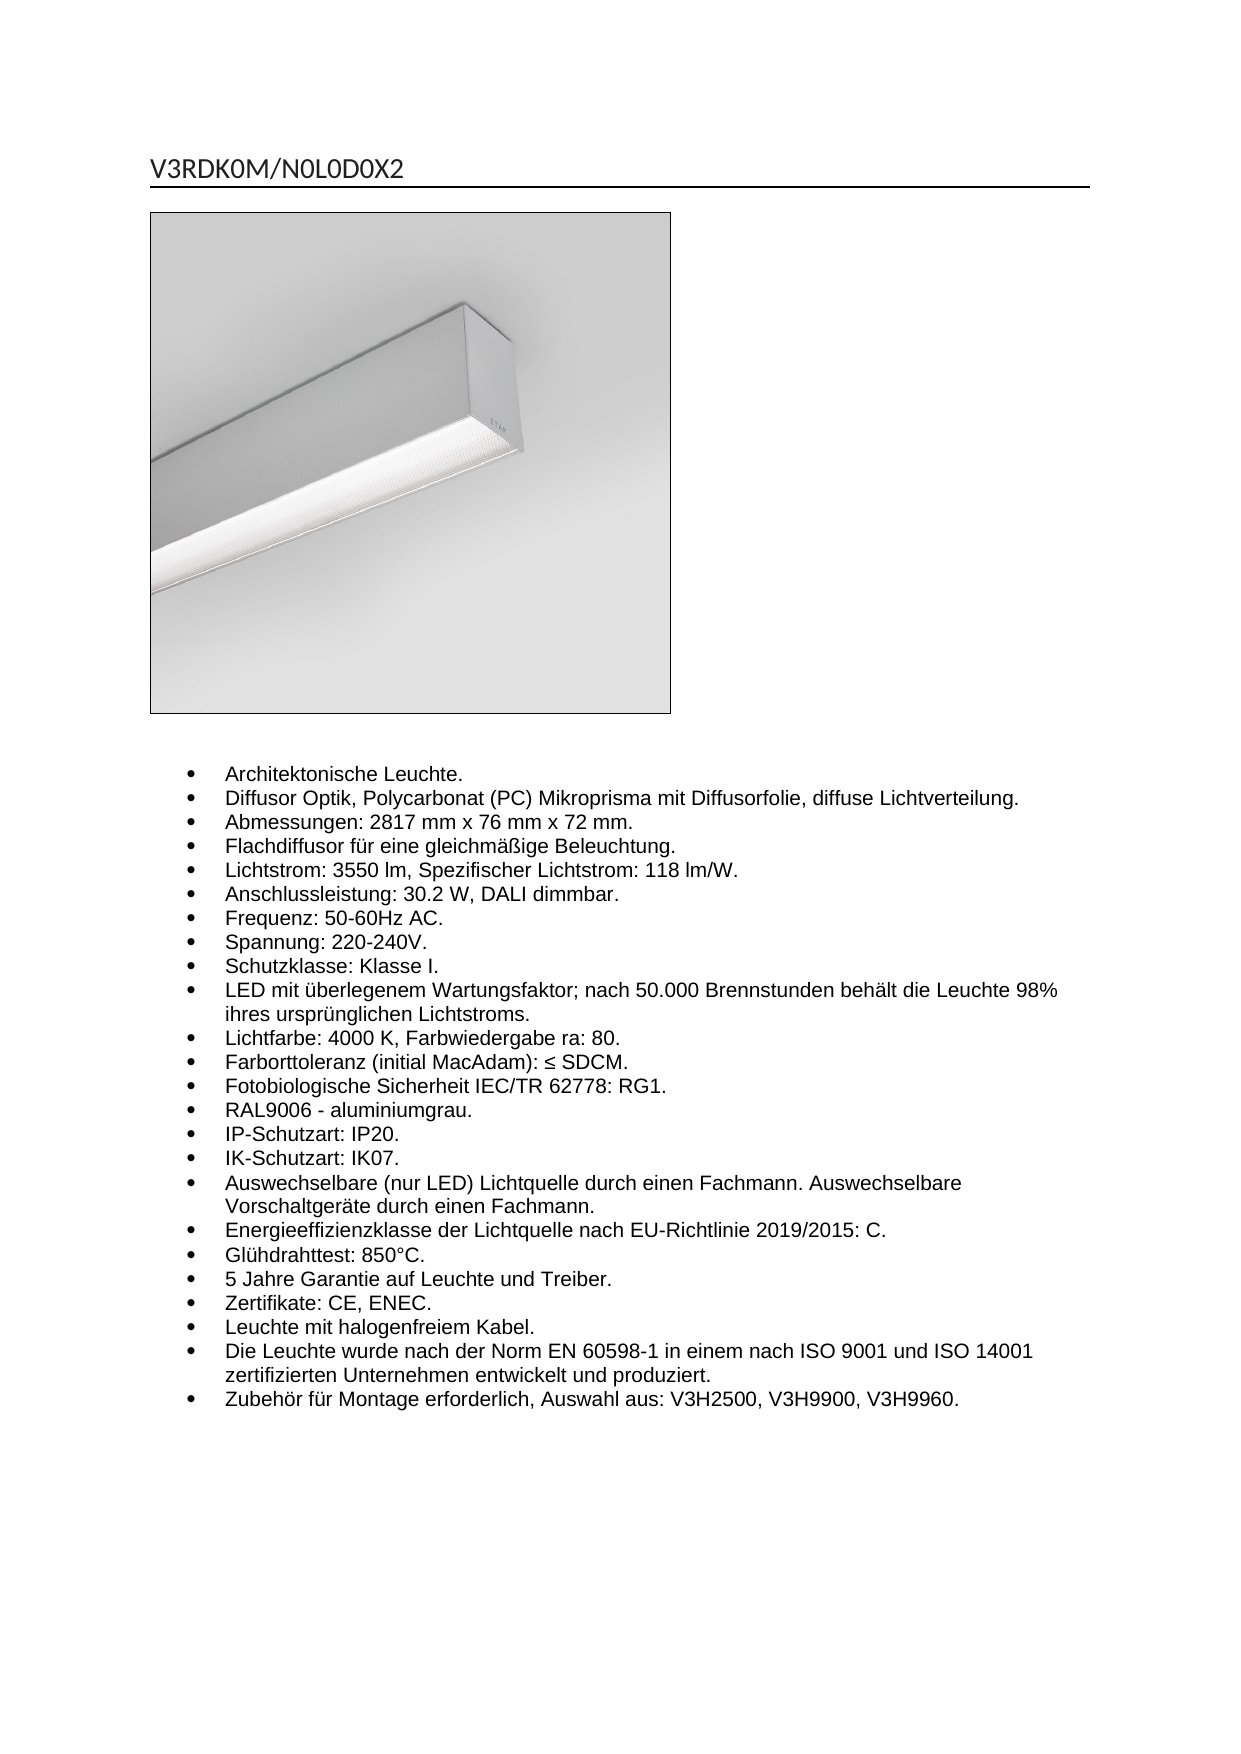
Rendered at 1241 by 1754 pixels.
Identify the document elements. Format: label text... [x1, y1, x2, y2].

list Die Leuchte wurde nach der Norm EN 60598-1 in einem nach ISO 9001 und ISO 14001 zertifizierten Unternehmen entwickelt und produziert. [187, 1339, 1090, 1387]
list LED mit überlegenem Wartungsfaktor; nach 50.000 Brennstunden behält die Leuchte 98% ihres ursprünglichen Lichtstroms. [187, 978, 1090, 1026]
list IK-Schutzart: IK07. [187, 1146, 1090, 1170]
list Diffusor Optik, Polycarbonat (PC) Mikroprisma mit Diffusorfolie, diffuse Lichtverteilung. [187, 785, 1090, 809]
list Zertifikate: CE, ENEC. [187, 1291, 1090, 1314]
list Auswechselbare (nur LED) Lichtquelle durch einen Fachmann. Auswechselbare Vorschaltgeräte durch einen Fachmann. [187, 1170, 1090, 1218]
list Abmessungen: 2817 mm x 76 mm x 72 mm. [187, 809, 1090, 833]
list RAL9006 - aluminiumgrau. [187, 1098, 1090, 1122]
list Leuchte mit halogenfreiem Kabel. [187, 1314, 1090, 1339]
list Zubehör für Montage erforderlich, Auswahl aus: V3H2500, V3H9900, V3H9960. [187, 1387, 1090, 1411]
list Schutzklasse: Klasse I. [187, 954, 1090, 978]
list Glühdrahttest: 850°C. [187, 1242, 1090, 1266]
list Frequenz: 50-60Hz AC. [187, 906, 1090, 930]
list Architektonische Leuchte. [187, 761, 1090, 785]
list IP-Schutzart: IP20. [187, 1122, 1090, 1146]
list 5 Jahre Garantie auf Leuchte und Treiber. [187, 1266, 1090, 1291]
list Flachdiffusor für eine gleichmäßige Beleuchtung. [187, 833, 1090, 858]
list Fotobiologische Sicherheit IEC/TR 62778: RG1. [187, 1074, 1090, 1098]
list Farborttoleranz (initial MacAdam): ≤ SDCM. [187, 1050, 1090, 1074]
list Energieeffizienzklasse der Lichtquelle nach EU-Richtlinie 2019/2015: C. [187, 1218, 1090, 1242]
list Lichtfarbe: 4000 K, Farbwiedergabe ra: 80. [187, 1026, 1090, 1050]
list Lichtstrom: 3550 lm, Spezifischer Lichtstrom: 118 lm/W. [187, 858, 1090, 882]
list Spannung: 220-240V. [187, 930, 1090, 954]
list Anschlussleistung: 30.2 W, DALI dimmbar. [187, 882, 1090, 906]
text V3RDK0M/N0L0D0X2 [150, 150, 1090, 186]
picture [151, 213, 670, 713]
